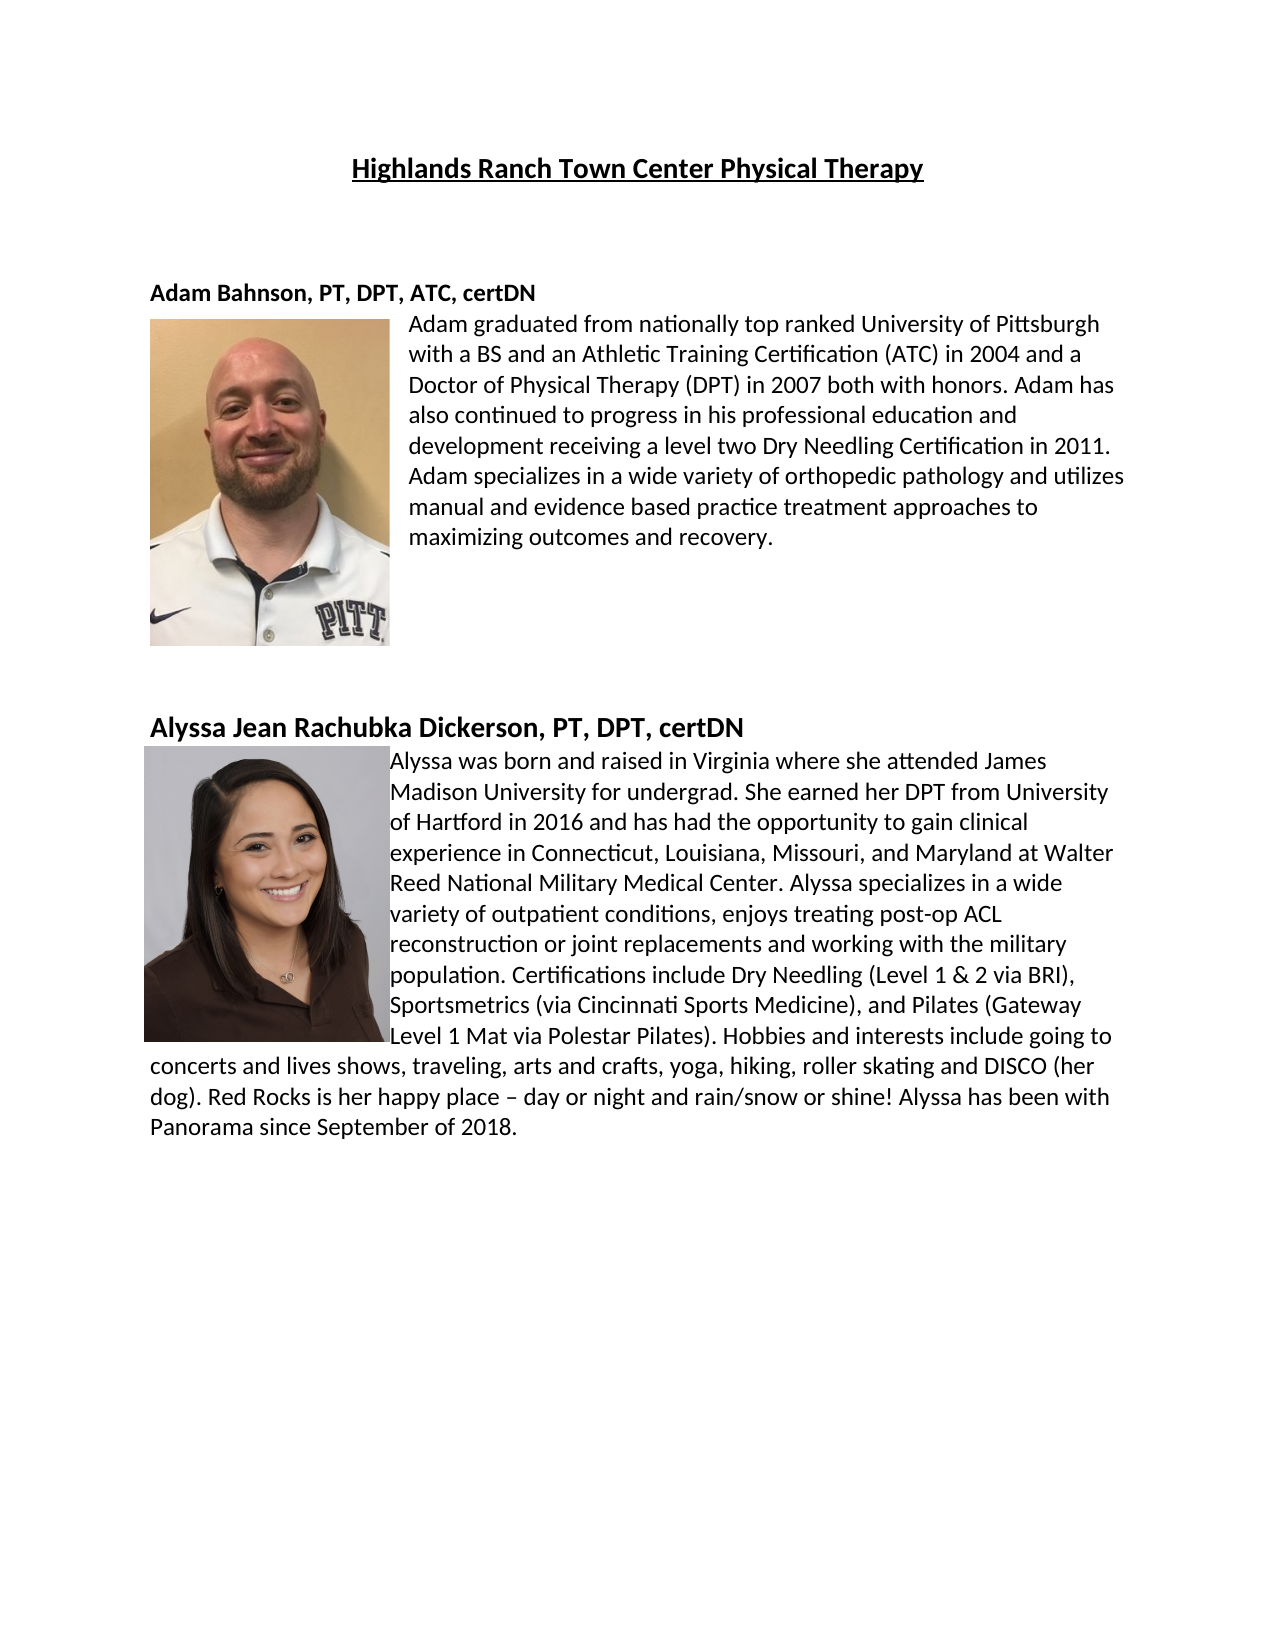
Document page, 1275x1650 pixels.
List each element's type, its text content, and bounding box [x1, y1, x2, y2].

text Highlands Ranch Town Center Physical Therapy [150, 150, 1125, 186]
text Adam Bahnson, PT, DPT, ATC, certDN [150, 277, 1125, 308]
picture [144, 746, 390, 1042]
text Alyssa Jean Rachubka Dickerson, PT, DPT, certDN [150, 709, 1125, 745]
picture [150, 319, 390, 646]
text Adam graduated from nationally top ranked University of Pittsburgh with a BS and an Athletic Training Certification (ATC) in 2004 and a Doctor of Physical Therapy (DPT) in 2007 both with honors. Adam has also continued to progress in his professional education and development receiving a level two Dry Needling Certification in 2011. Adam specializes in a wide variety of orthopedic pathology and utilizes manual and evidence based practice treatment approaches to maximizing outcomes and recovery. [150, 308, 1125, 552]
text Alyssa was born and raised in Virginia where she attended James Madison University for undergrad. She earned her DPT from University of Hartford in 2016 and has had the opportunity to gain clinical experience in Connecticut, Louisiana, Missouri, and Maryland at Walter Reed National Military Medical Center. Alyssa specializes in a wide variety of outpatient conditions, enjoys treating post-op ACL reconstruction or joint replacements and working with the military population. Certifications include Dry Needling (Level 1 & 2 via BRI), Sportsmetrics (via Cincinnati Sports Medicine), and Pilates (Gateway Level 1 Mat via Polestar Pilates). Hobbies and interests include going to concerts and lives shows, traveling, arts and crafts, yoga, hiking, roller skating and DISCO (her dog). Red Rocks is her happy place – day or night and rain/snow or shine! Alyssa has been with Panorama since September of 2018. [150, 745, 1125, 1142]
